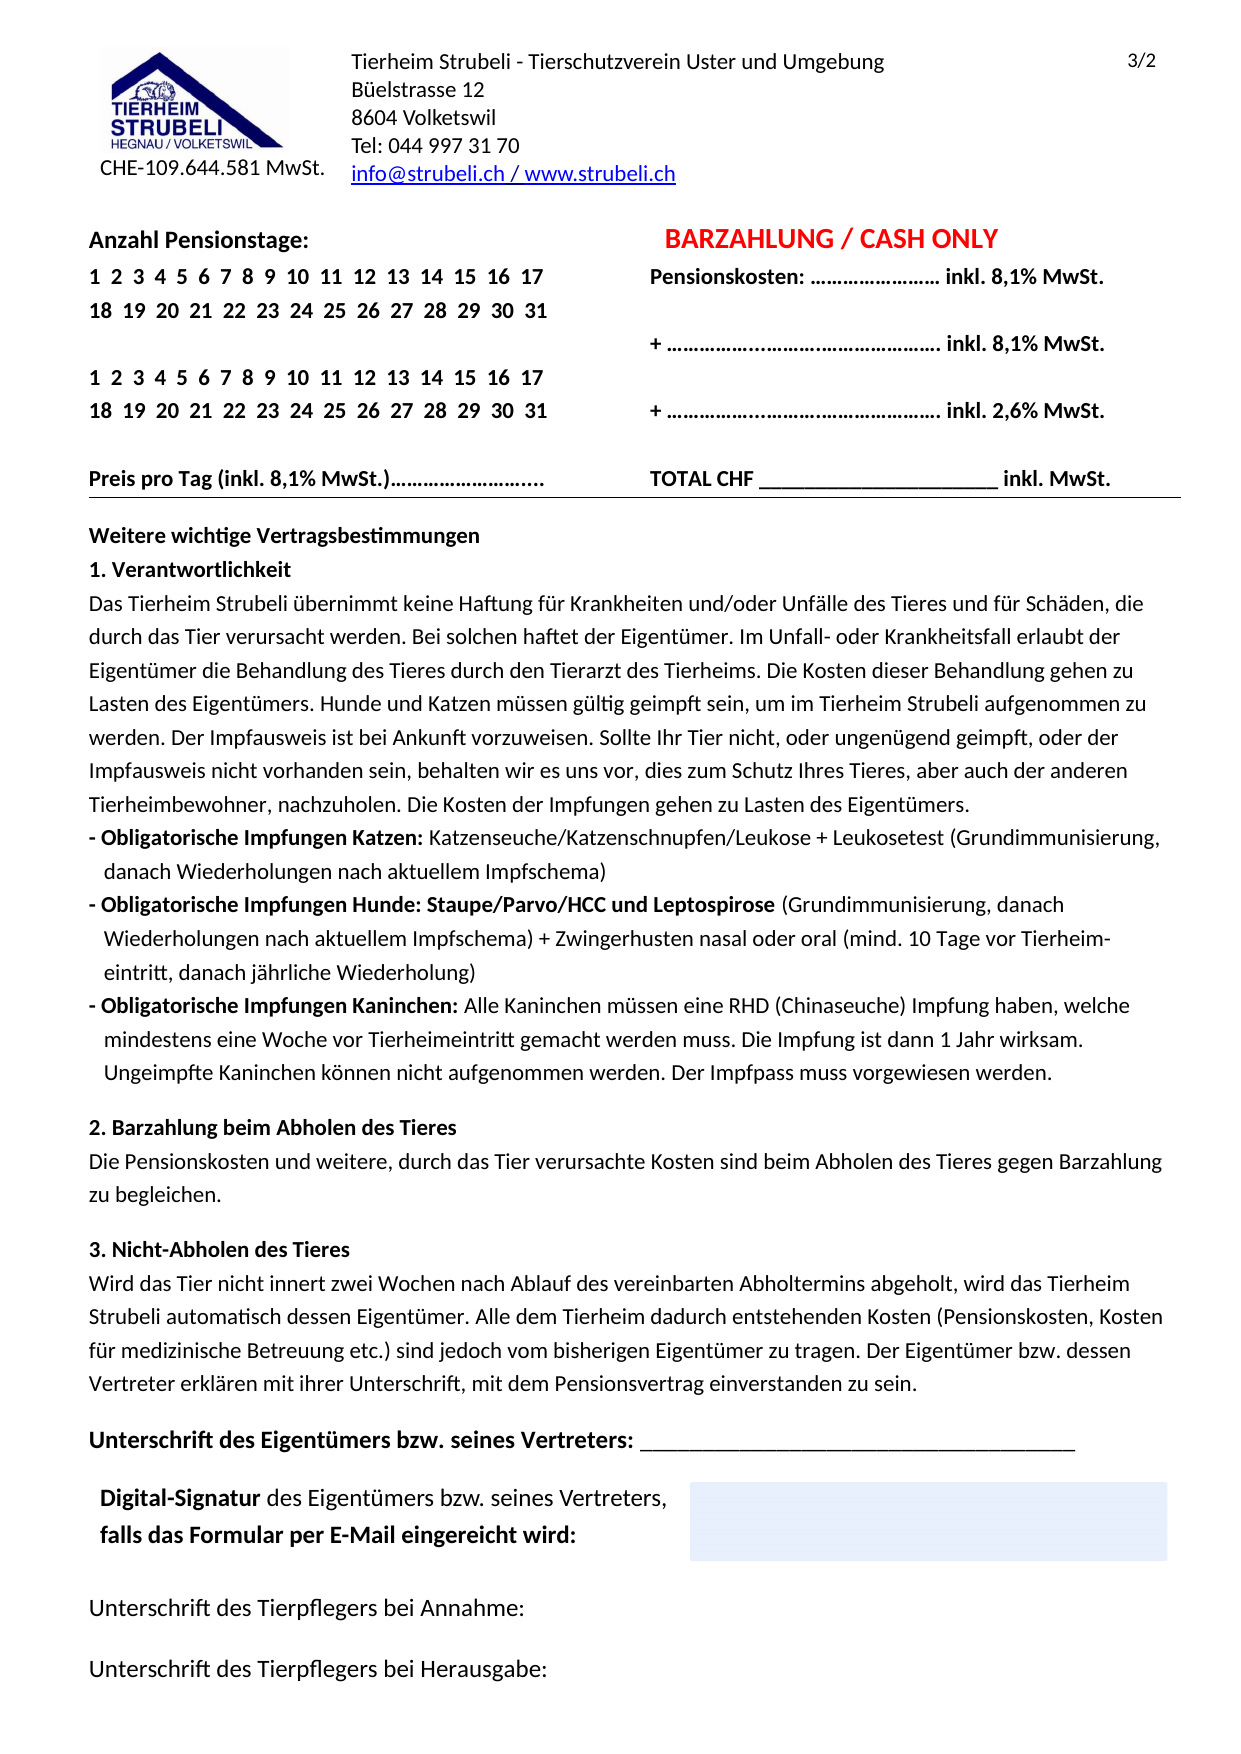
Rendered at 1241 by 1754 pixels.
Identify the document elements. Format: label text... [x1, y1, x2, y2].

text Unterschrift des Tierpflegers bei Annahme: [89, 1592, 1181, 1622]
text Wird das Tier nicht innert zwei Wochen nach Ablauf des vereinbarten Abholtermins abgeholt, wird das Tierheim Strubeli automatisch dessen Eigentümer. Alle dem Tierheim dadurch entstehenden Kosten (Pensionskosten, Kosten für medizinische Betreuung etc.) sind jedoch vom bisherigen Eigentümer zu tragen. Der Eigentümer bzw. dessen Vertreter erklären mit ihrer Unterschrift, mit dem Pensionsvertrag einverstanden zu sein. [89, 1269, 1181, 1397]
text - Obligatorische Impfungen Katzen: Katzenseuche/Katzenschnupfen/Leukose + Leukosetest (Grundimmunisierung, danach Wiederholungen nach aktuellem Impfschema) [89, 823, 1181, 885]
text 18 19 20 21 22 23 24 25 26 27 28 29 30 31 [89, 296, 1181, 324]
picture [100, 47, 290, 153]
table_header Digital-Signatur des Eigentümers bzw. seines Vertreters, falls das Formular per E-Mail eingereicht wird: [89, 1482, 679, 1568]
text - Obligatorische Impfungen Hunde: Staupe/Parvo/HCC und Leptospirose (Grundimmunisierung, danach Wiederholungen nach aktuellem Impfschema) + Zwingerhusten nasal oder oral (mind. 10 Tage vor Tierheim-eintritt, danach jährliche Wiederholung) [89, 891, 1181, 986]
text Unterschrift des Tierpflegers bei Herausgabe: [89, 1653, 1181, 1683]
text Anzahl Pensionstage: BARZAHLUNG / CASH ONLY [89, 220, 1181, 255]
text Das Tierheim Strubeli übernimmt keine Haftung für Krankheiten und/oder Unfälle des Tieres und für Schäden, die durch das Tier verursacht werden. Bei solchen haftet der Eigentümer. Im Unfall- oder Krankheitsfall erlaubt der Eigentümer die Behandlung des Tieres durch den Tierarzt des Tierheims. Die Kosten dieser Behandlung gehen zu Lasten des Eigentümers. Hunde und Katzen müssen gültig geimpft sein, um im Tierheim Strubeli aufgenommen zu werden. Der Impfausweis ist bei Ankunft vorzuweisen. Sollte Ihr Tier nicht, oder ungenügend geimpft, oder der Impfausweis nicht vorhanden sein, behalten wir es uns vor, dies zum Schutz Ihres Tieres, aber auch der anderen Tierheimbewohner, nachzuholen. Die Kosten der Impfungen gehen zu Lasten des Eigentümers. [89, 589, 1181, 818]
text Die Pensionskosten und weitere, durch das Tier verursachte Kosten sind beim Abholen des Tieres gegen Barzahlung zu begleichen. [89, 1147, 1181, 1208]
picture [690, 1482, 1168, 1561]
text 1 2 3 4 5 6 7 8 9 10 11 12 13 14 15 16 17 [89, 363, 1181, 391]
text Unterschrift des Eigentümers bzw. seines Vertreters: ___________________________________ [89, 1424, 1181, 1455]
text 1 2 3 4 5 6 7 8 9 10 11 12 13 14 15 16 17 Pensionskosten: …………………… inkl. 8,1% MwSt. [89, 262, 1181, 290]
text - Obligatorische Impfungen Kaninchen: Alle Kaninchen müssen eine RHD (Chinaseuche) Impfung haben, welche mindestens eine Woche vor Tierheimeintritt gemacht werden muss. Die Impfung ist dann 1 Jahr wirksam. Ungeimpfte Kaninchen können nicht aufgenommen werden. Der Impfpass muss vorgewiesen werden. [89, 991, 1181, 1086]
text 1. Verantwortlichkeit [89, 555, 1181, 583]
text + ……………...……….…………………. inkl. 8,1% MwSt. [89, 329, 1181, 357]
text Preis pro Tag (inkl. 8,1% MwSt.)…………………….... TOTAL CHF _____________________ inkl. MwSt. [89, 464, 1181, 492]
text 2. Barzahlung beim Abholen des Tieres [89, 1113, 1181, 1141]
text Weitere wichtige Vertragsbestimmungen [89, 522, 1181, 550]
text 3. Nicht-Abholen des Tieres [89, 1235, 1181, 1263]
text 18 19 20 21 22 23 24 25 26 27 28 29 30 31 + ……………...……….…………………. inkl. 2,6% MwSt. [89, 397, 1181, 424]
